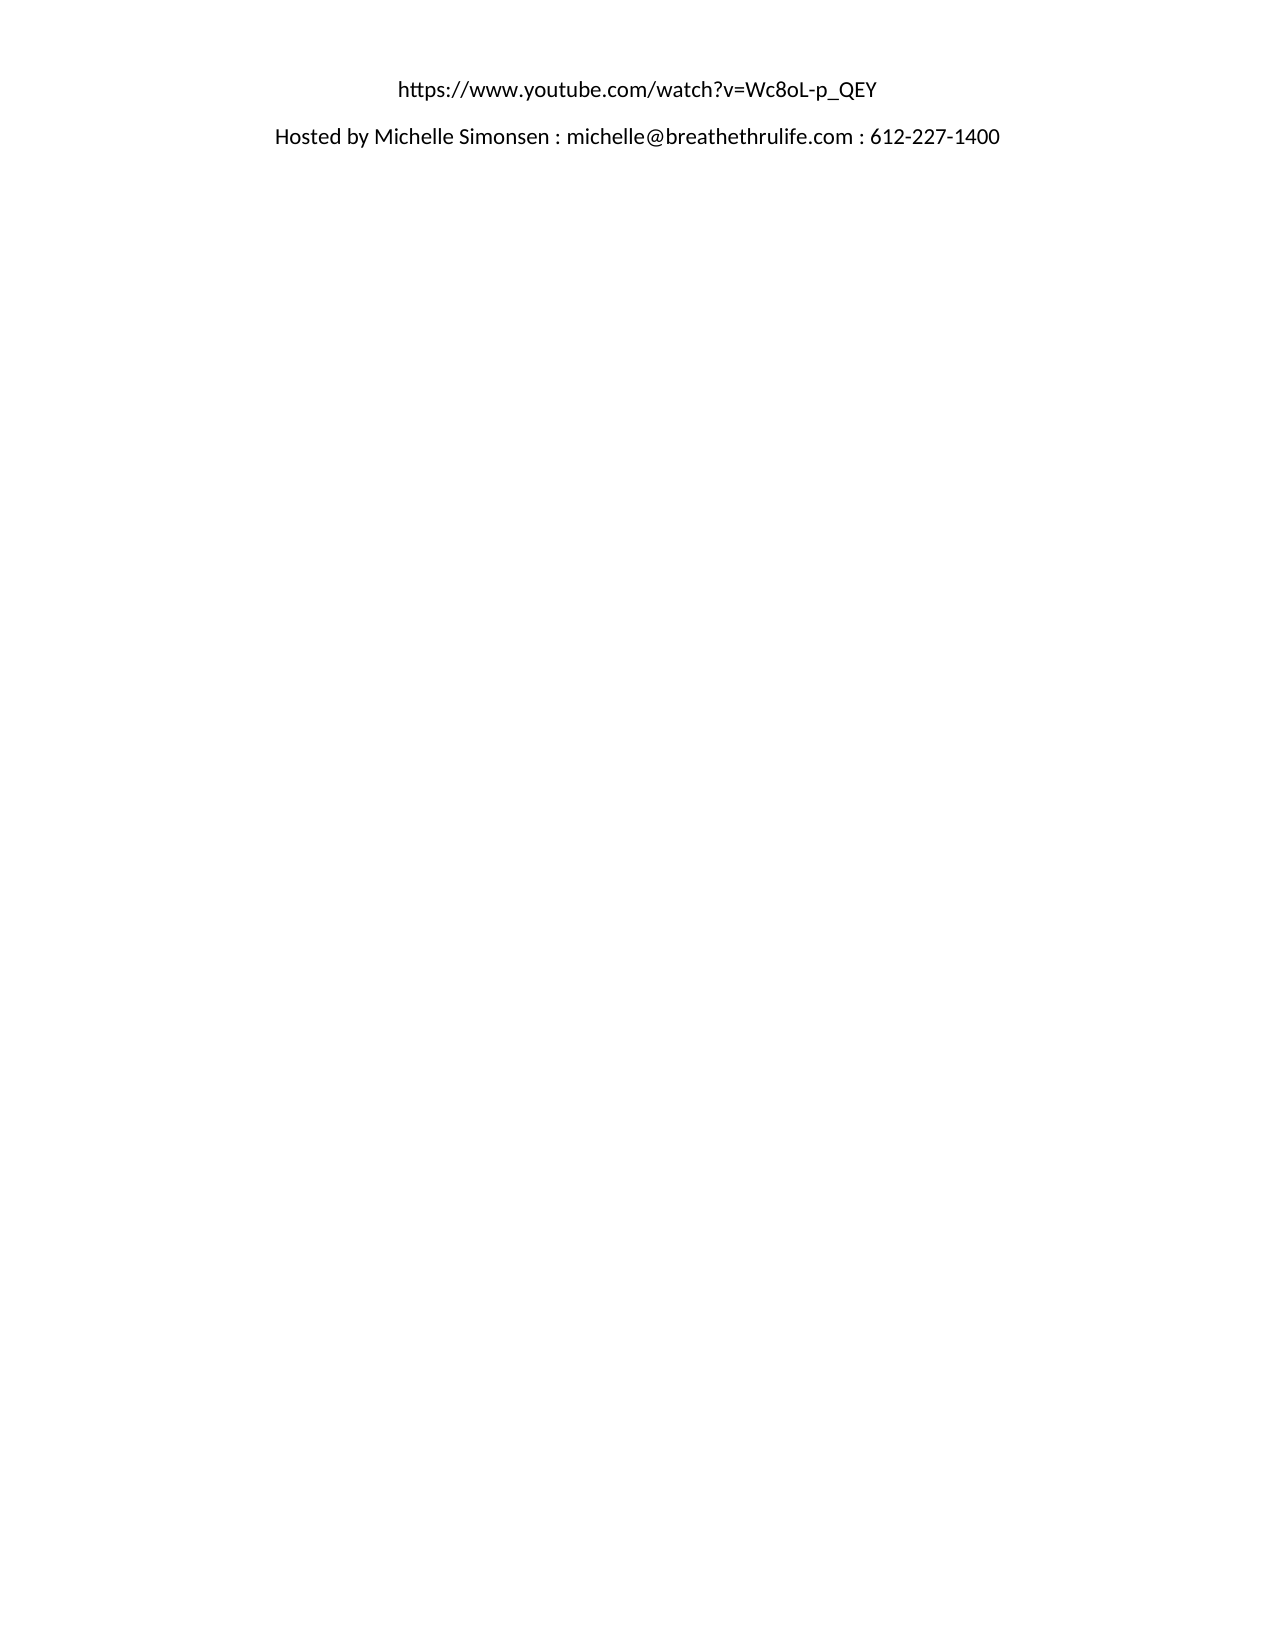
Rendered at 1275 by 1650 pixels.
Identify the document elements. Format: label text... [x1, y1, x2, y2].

text https://www.youtube.com/watch?v=Wc8oL-p_QEY [75, 75, 1200, 103]
text Hosted by Michelle Simonsen : michelle@breathethrulife.com : 612-227-1400 [75, 122, 1200, 150]
